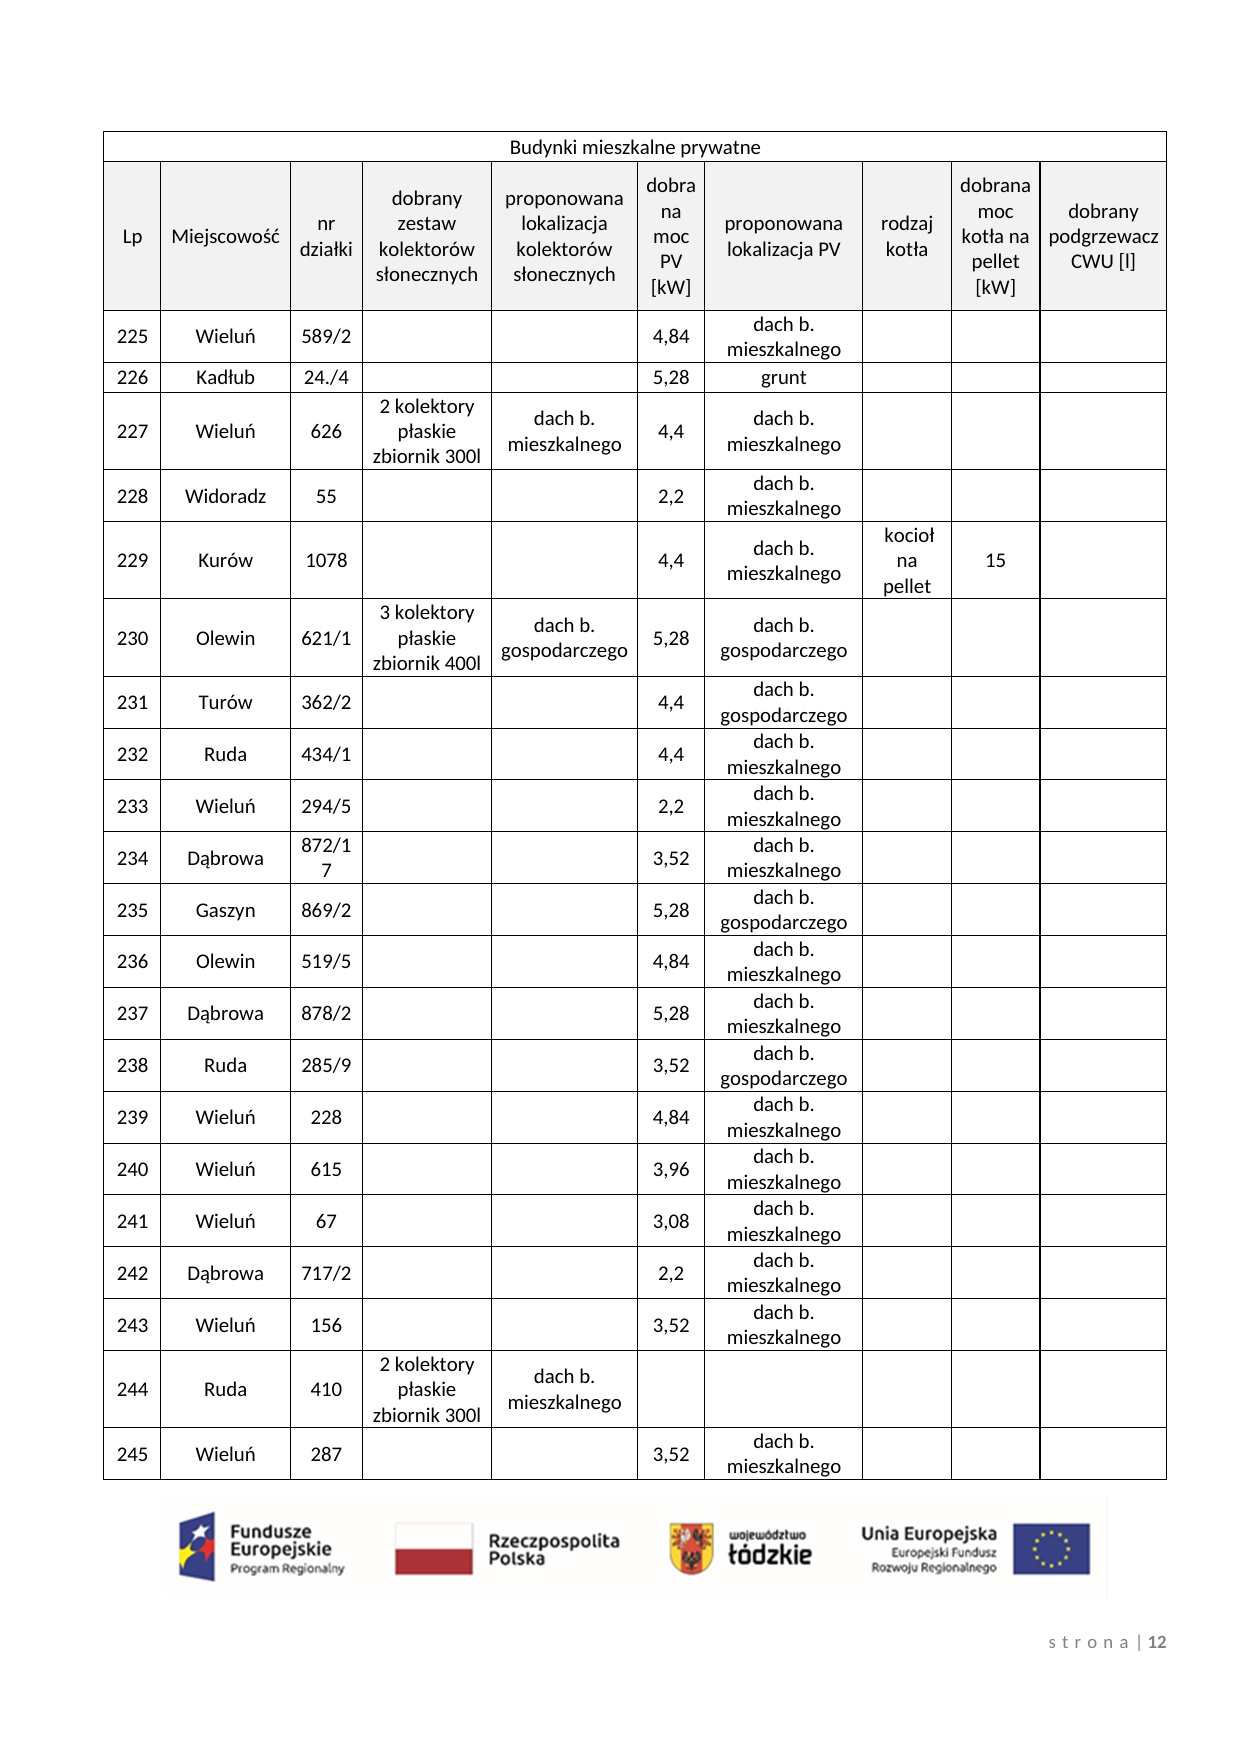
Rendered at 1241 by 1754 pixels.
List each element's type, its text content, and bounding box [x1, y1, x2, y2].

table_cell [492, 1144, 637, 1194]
table_cell [492, 311, 637, 362]
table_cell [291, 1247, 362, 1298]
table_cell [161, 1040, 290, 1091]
table_cell nr działki [291, 162, 362, 310]
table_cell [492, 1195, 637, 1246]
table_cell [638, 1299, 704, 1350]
table_cell [363, 311, 491, 362]
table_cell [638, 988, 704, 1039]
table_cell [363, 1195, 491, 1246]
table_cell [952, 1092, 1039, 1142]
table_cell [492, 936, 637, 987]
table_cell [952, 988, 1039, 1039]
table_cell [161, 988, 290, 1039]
table_cell [363, 470, 491, 521]
table_cell 621/1 [291, 599, 362, 676]
table_cell [1041, 311, 1166, 362]
table_cell Gaszyn [161, 884, 290, 935]
table_cell 626 [291, 393, 362, 469]
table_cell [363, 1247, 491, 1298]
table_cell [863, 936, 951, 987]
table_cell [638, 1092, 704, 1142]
table_cell 294/5 [291, 780, 362, 831]
table_cell Turów [161, 677, 290, 727]
table_cell 362/2 [291, 677, 362, 727]
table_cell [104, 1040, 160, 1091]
table_cell [1041, 832, 1166, 883]
table_cell [863, 677, 951, 727]
table_cell 4,4 [638, 522, 704, 598]
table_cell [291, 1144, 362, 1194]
table_cell [952, 470, 1039, 521]
table_cell 2 kolektory płaskie zbiornik 300l [363, 393, 491, 469]
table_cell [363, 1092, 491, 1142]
table_cell [1041, 780, 1166, 831]
table_cell [363, 677, 491, 727]
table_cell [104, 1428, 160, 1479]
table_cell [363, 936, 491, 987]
table_cell [363, 832, 491, 883]
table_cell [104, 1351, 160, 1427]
table_cell dach b. mieszkalnego [705, 393, 862, 469]
table_cell [863, 729, 951, 779]
table_cell [952, 729, 1039, 779]
table_cell [952, 832, 1039, 883]
table_cell [952, 780, 1039, 831]
table_cell dach b. mieszkalnego [705, 729, 862, 779]
table_cell [492, 832, 637, 883]
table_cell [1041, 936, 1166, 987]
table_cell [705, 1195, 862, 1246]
table_cell Kurów [161, 522, 290, 598]
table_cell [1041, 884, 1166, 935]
table_cell 4,84 [638, 311, 704, 362]
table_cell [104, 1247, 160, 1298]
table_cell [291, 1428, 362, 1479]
table_cell 225 [104, 311, 160, 362]
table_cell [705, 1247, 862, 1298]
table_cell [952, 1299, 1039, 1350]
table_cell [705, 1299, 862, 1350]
table_cell 2,2 [638, 470, 704, 521]
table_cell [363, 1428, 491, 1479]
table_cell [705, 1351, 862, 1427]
table_cell Widoradz [161, 470, 290, 521]
table_cell [492, 780, 637, 831]
table_cell 227 [104, 393, 160, 469]
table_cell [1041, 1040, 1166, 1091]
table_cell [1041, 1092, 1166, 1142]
table_cell dobrany podgrzewacz CWU [l] [1041, 162, 1166, 310]
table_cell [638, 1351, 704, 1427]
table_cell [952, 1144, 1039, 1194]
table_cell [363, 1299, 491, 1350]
table_cell 230 [104, 599, 160, 676]
picture [162, 1496, 1108, 1603]
table_cell dach b. gospodarczego [705, 677, 862, 727]
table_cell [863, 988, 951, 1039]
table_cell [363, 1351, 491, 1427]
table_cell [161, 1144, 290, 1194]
table_cell [1041, 677, 1166, 727]
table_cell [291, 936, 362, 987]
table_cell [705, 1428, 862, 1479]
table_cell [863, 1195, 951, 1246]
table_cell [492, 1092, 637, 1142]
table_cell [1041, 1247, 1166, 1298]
table_cell 2,2 [638, 780, 704, 831]
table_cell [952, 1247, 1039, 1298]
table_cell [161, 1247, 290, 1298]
table_cell [863, 884, 951, 935]
table_cell [952, 599, 1039, 676]
table_cell dach b. gospodarczego [492, 599, 637, 676]
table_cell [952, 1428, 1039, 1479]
table_cell 232 [104, 729, 160, 779]
table_cell rodzaj kotła [863, 162, 951, 310]
table_cell 3 kolektory płaskie zbiornik 400l [363, 599, 491, 676]
table_cell [952, 884, 1039, 935]
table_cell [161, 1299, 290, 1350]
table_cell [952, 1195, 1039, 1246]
table_cell 4,4 [638, 677, 704, 727]
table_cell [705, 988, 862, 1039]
table_cell 4,4 [638, 393, 704, 469]
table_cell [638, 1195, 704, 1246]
table_cell [363, 729, 491, 779]
table_cell Wieluń [161, 393, 290, 469]
table_cell Dąbrowa [161, 832, 290, 883]
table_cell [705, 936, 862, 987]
table_cell [1041, 393, 1166, 469]
table_cell 5,28 [638, 884, 704, 935]
table_cell [1041, 470, 1166, 521]
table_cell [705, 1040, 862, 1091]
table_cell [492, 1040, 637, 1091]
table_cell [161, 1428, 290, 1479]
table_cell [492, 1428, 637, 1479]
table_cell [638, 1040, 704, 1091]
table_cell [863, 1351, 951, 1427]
table_cell dach b. mieszkalnego [705, 522, 862, 598]
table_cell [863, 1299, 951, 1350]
table_cell 235 [104, 884, 160, 935]
table_cell [952, 311, 1039, 362]
table_cell [363, 522, 491, 598]
table_cell [1041, 363, 1166, 392]
table_cell 3,52 [638, 832, 704, 883]
table_cell dach b. mieszkalnego [705, 780, 862, 831]
table_cell [1041, 522, 1166, 598]
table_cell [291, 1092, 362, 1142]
table_cell 869/2 [291, 884, 362, 935]
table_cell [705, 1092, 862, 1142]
table_cell 5,28 [638, 363, 704, 392]
table_cell 229 [104, 522, 160, 598]
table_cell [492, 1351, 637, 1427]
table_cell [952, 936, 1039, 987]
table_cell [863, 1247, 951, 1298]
table_cell 15 [952, 522, 1039, 598]
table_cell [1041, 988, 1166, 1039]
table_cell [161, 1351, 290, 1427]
table_cell [863, 363, 951, 392]
table_cell [492, 729, 637, 779]
table_cell dach b. mieszkalnego [705, 832, 862, 883]
table_cell dach b. gospodarczego [705, 884, 862, 935]
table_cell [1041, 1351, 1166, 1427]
table_cell 1078 [291, 522, 362, 598]
table_cell [863, 599, 951, 676]
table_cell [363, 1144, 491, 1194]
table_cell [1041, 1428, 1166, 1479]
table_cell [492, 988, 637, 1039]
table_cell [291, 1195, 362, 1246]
table_cell Lp [104, 162, 160, 310]
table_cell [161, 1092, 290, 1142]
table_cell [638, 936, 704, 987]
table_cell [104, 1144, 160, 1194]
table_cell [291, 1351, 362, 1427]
table_cell 55 [291, 470, 362, 521]
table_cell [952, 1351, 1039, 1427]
table_cell [863, 780, 951, 831]
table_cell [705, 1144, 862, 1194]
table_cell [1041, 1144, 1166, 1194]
table_cell kocioł na pellet [863, 522, 951, 598]
table_cell 872/17 [291, 832, 362, 883]
table_cell dobrany zestaw kolektorów słonecznych [363, 162, 491, 310]
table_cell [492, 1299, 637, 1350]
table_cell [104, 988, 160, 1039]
table_cell [863, 832, 951, 883]
table_cell [492, 884, 637, 935]
table_cell [492, 363, 637, 392]
table_cell [863, 311, 951, 362]
table_cell 5,28 [638, 599, 704, 676]
table_cell Olewin [161, 599, 290, 676]
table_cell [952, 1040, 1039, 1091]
table_cell [492, 522, 637, 598]
table_cell [492, 677, 637, 727]
table_cell Kadłub [161, 363, 290, 392]
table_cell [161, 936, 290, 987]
table_cell Wieluń [161, 780, 290, 831]
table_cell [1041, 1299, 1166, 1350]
table_cell [952, 677, 1039, 727]
table_cell [863, 470, 951, 521]
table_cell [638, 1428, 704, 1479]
table_cell [952, 363, 1039, 392]
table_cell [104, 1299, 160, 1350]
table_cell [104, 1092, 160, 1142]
table_header Budynki mieszkalne prywatne [104, 132, 1166, 161]
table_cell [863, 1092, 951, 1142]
table_cell [1041, 729, 1166, 779]
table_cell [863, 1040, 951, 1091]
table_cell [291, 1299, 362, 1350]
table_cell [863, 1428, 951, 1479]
table_cell dach b. mieszkalnego [705, 470, 862, 521]
table_cell Miejscowość [161, 162, 290, 310]
table_cell dobrana moc PV [kW] [638, 162, 704, 310]
table_cell [1041, 599, 1166, 676]
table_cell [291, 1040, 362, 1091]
table_cell [363, 363, 491, 392]
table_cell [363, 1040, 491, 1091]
table_cell proponowana lokalizacja PV [705, 162, 862, 310]
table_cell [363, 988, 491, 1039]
table_cell 228 [104, 470, 160, 521]
table_cell [863, 393, 951, 469]
table_cell [363, 884, 491, 935]
table_cell 234 [104, 832, 160, 883]
table_cell dach b. mieszkalnego [705, 311, 862, 362]
table_cell 231 [104, 677, 160, 727]
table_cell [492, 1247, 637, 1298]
table_cell dach b. mieszkalnego [492, 393, 637, 469]
table_cell 226 [104, 363, 160, 392]
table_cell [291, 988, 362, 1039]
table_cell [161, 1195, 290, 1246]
table_cell 589/2 [291, 311, 362, 362]
table_cell dach b. gospodarczego [705, 599, 862, 676]
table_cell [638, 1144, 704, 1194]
table_cell grunt [705, 363, 862, 392]
table_cell 233 [104, 780, 160, 831]
table_cell 434/1 [291, 729, 362, 779]
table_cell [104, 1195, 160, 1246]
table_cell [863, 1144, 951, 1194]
table_cell 24./4 [291, 363, 362, 392]
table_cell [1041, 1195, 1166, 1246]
table_cell proponowana lokalizacja kolektorów słonecznych [492, 162, 637, 310]
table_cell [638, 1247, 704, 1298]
table_cell 4,4 [638, 729, 704, 779]
table_cell [492, 470, 637, 521]
table_cell [363, 780, 491, 831]
table_cell Wieluń [161, 311, 290, 362]
table_cell Ruda [161, 729, 290, 779]
table_cell [952, 393, 1039, 469]
table_cell dobrana moc kotła na pellet [kW] [952, 162, 1039, 310]
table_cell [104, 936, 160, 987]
